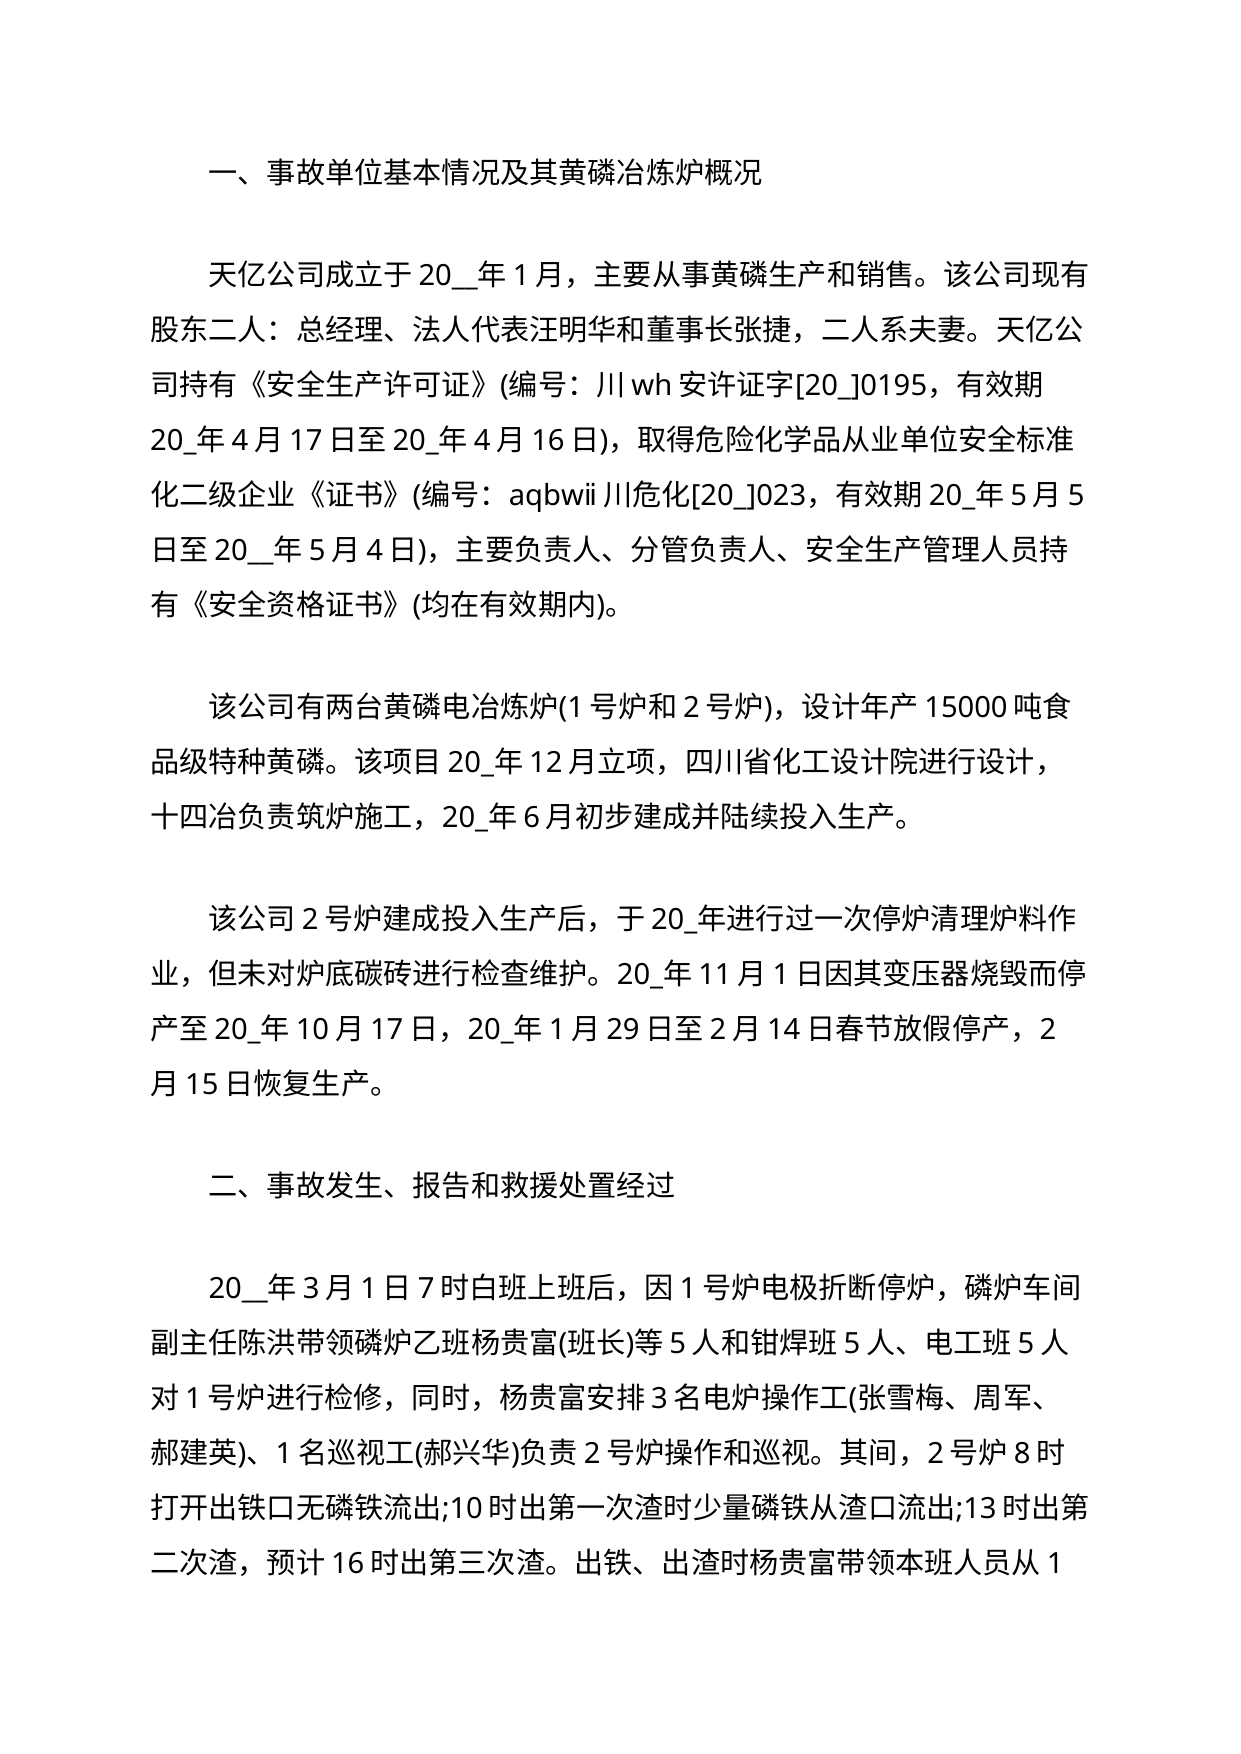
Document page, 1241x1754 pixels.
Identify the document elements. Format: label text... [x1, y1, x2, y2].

text 该公司2号炉建成投入生产后，于20_年进行过一次停炉清理炉料作业，但未对炉底碳砖进行检查维护。20_年11月1日因其变压器烧毁而停产至20_年10月17日，20_年1月29日至2月14日春节放假停产，2月15日恢复生产。 [150, 896, 1090, 1103]
text 一、事故单位基本情况及其黄磷冶炼炉概况 [150, 150, 1090, 192]
text 该公司有两台黄磷电冶炼炉(1号炉和2号炉)，设计年产15000吨食品级特种黄磷。该项目20_年12月立项，四川省化工设计院进行设计，十四冶负责筑炉施工，20_年6月初步建成并陆续投入生产。 [150, 684, 1090, 836]
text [150, 1264, 1090, 1582]
text 二、事故发生、报告和救援处置经过 [150, 1163, 1090, 1205]
text 天亿公司成立于20__年1月，主要从事黄磷生产和销售。该公司现有股东二人：总经理、法人代表汪明华和董事长张捷，二人系夫妻。天亿公司持有《安全生产许可证》(编号：川wh安许证字[20_]0195，有效期20_年4月17日至20_年4月16日)，取得危险化学品从业单位安全标准化二级企业《证书》(编号：aqbwⅱ川危化[20_]023，有效期20_年5月5日至20__年5月4日)，主要负责人、分管负责人、安全生产管理人员持有《安全资格证书》(均在有效期内)。 [150, 252, 1090, 624]
